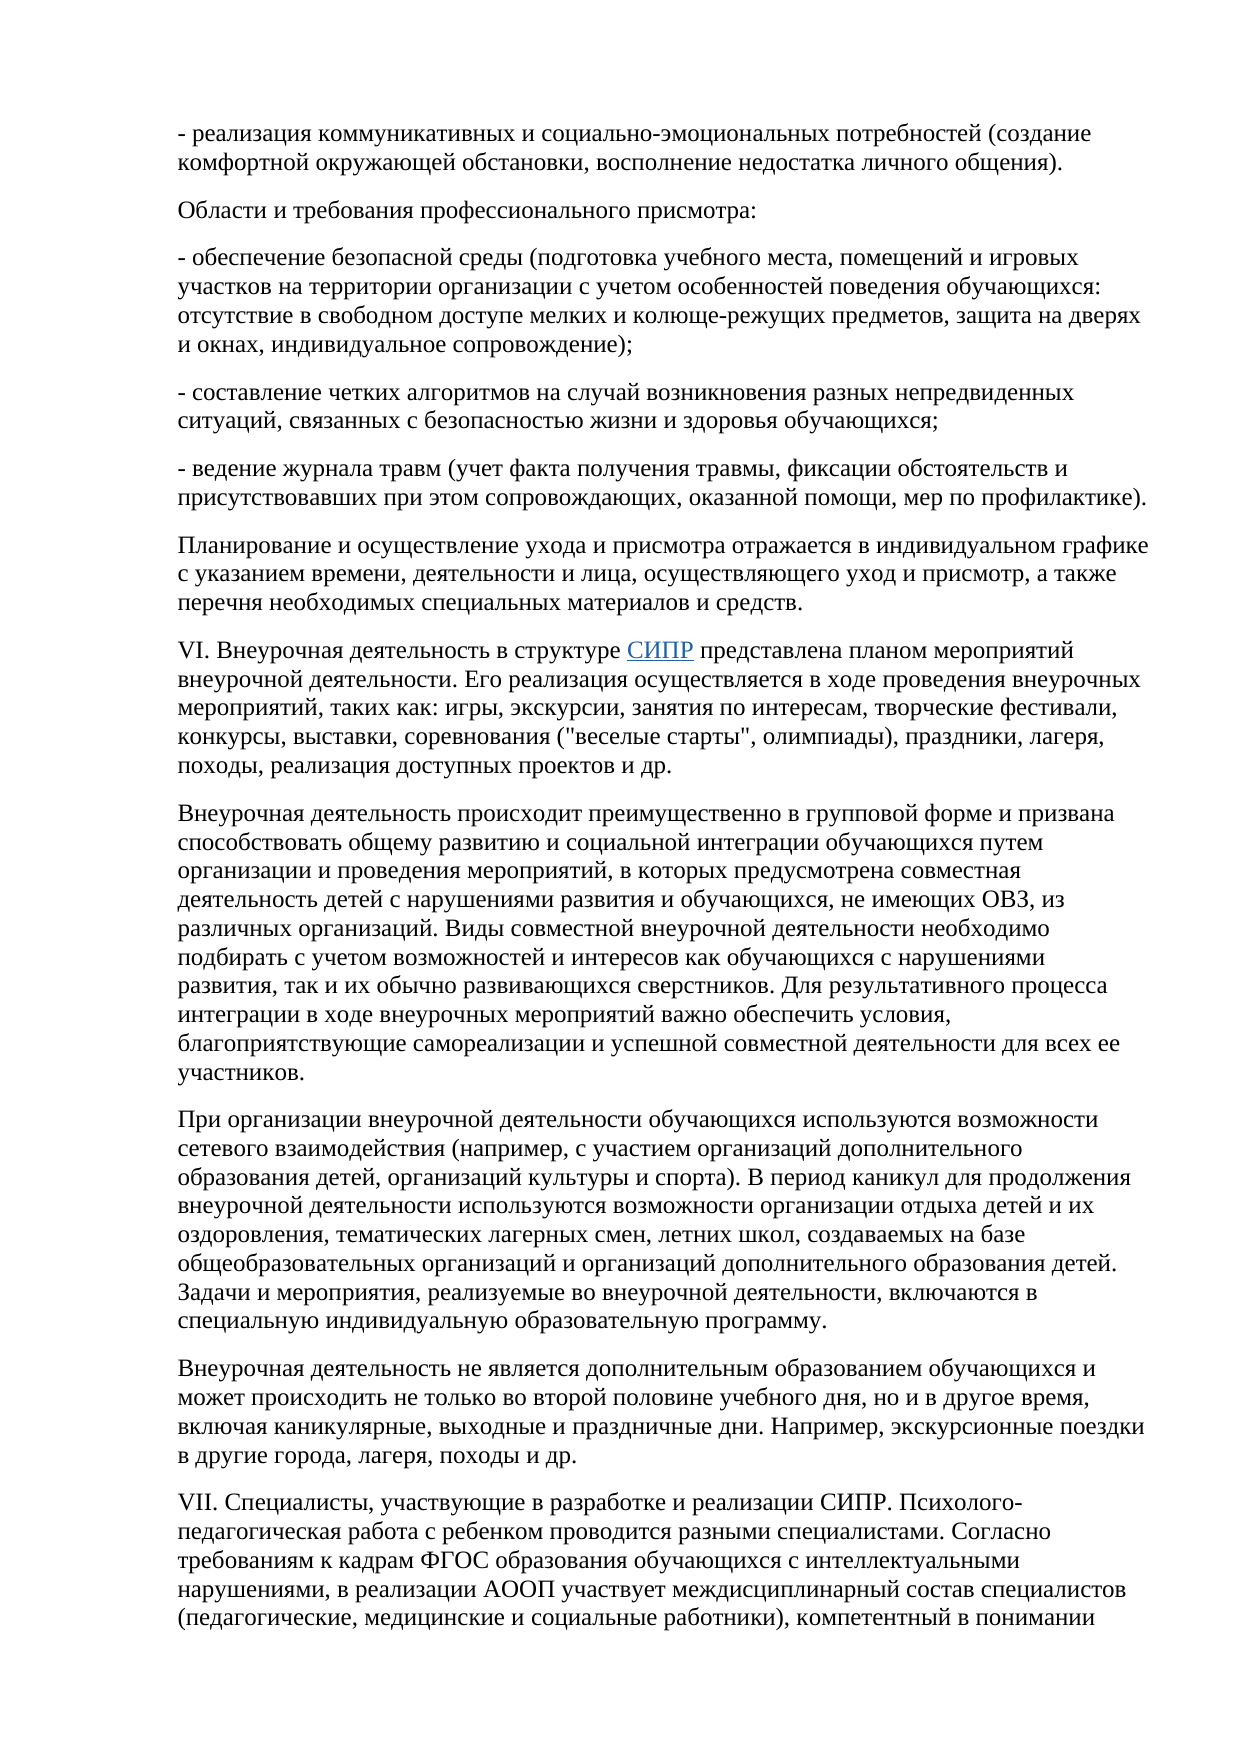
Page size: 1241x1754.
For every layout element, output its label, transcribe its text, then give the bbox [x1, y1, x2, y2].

text - ведение журнала травм (учет факта получения травмы, фиксации обстоятельств и присутствовавших при этом сопровождающих, оказанной помощи, мер по профилактике). [177, 453, 1152, 511]
text При организации внеурочной деятельности обучающихся используются возможности сетевого взаимодействия (например, с участием организаций дополнительного образования детей, организаций культуры и спорта). В период каникул для продолжения внеурочной деятельности используются возможности организации отдыха детей и их оздоровления, тематических лагерных смен, летних школ, создаваемых на базе общеобразовательных организаций и организаций дополнительного образования детей. Задачи и мероприятия, реализуемые во внеурочной деятельности, включаются в специальную индивидуальную образовательную программу. [177, 1104, 1152, 1334]
text - составление четких алгоритмов на случай возникновения разных непредвиденных ситуаций, связанных с безопасностью жизни и здоровья обучающихся; [177, 377, 1152, 434]
text - реализация коммуникативных и социально-эмоциональных потребностей (создание комфортной окружающей обстановки, восполнение недостатка личного общения). [177, 118, 1152, 176]
text Планирование и осуществление ухода и присмотра отражается в индивидуальном графике с указанием времени, деятельности и лица, осуществляющего уход и присмотр, а также перечня необходимых специальных материалов и средств. [177, 530, 1152, 616]
text VI. Внеурочная деятельность в структуре СИПР представлена планом мероприятий внеурочной деятельности. Его реализация осуществляется в ходе проведения внеурочных мероприятий, таких как: игры, экскурсии, занятия по интересам, творческие фестивали, конкурсы, выставки, соревнования ("веселые старты", олимпиады), праздники, лагеря, походы, реализация доступных проектов и др. [177, 635, 1152, 779]
text Внеурочная деятельность происходит преимущественно в групповой форме и призвана способствовать общему развитию и социальной интеграции обучающихся путем организации и проведения мероприятий, в которых предусмотрена совместная деятельность детей с нарушениями развития и обучающихся, не имеющих ОВЗ, из различных организаций. Виды совместной внеурочной деятельности необходимо подбирать с учетом возможностей и интересов как обучающихся с нарушениями развития, так и их обычно развивающихся сверстников. Для результативного процесса интеграции в ходе внеурочных мероприятий важно обеспечить условия, благоприятствующие самореализации и успешной совместной деятельности для всех ее участников. [177, 798, 1152, 1085]
text Области и требования профессионального присмотра: [177, 195, 1152, 223]
text - обеспечение безопасной среды (подготовка учебного места, помещений и игровых участков на территории организации с учетом особенностей поведения обучающихся: отсутствие в свободном доступе мелких и колюще-режущих предметов, защита на дверях и окнах, индивидуальное сопровождение); [177, 242, 1152, 357]
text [177, 1487, 1152, 1631]
text Внеурочная деятельность не является дополнительным образованием обучающихся и может происходить не только во второй половине учебного дня, но и в другое время, включая каникулярные, выходные и праздничные дни. Например, экскурсионные поездки в другие города, лагеря, походы и др. [177, 1353, 1152, 1468]
